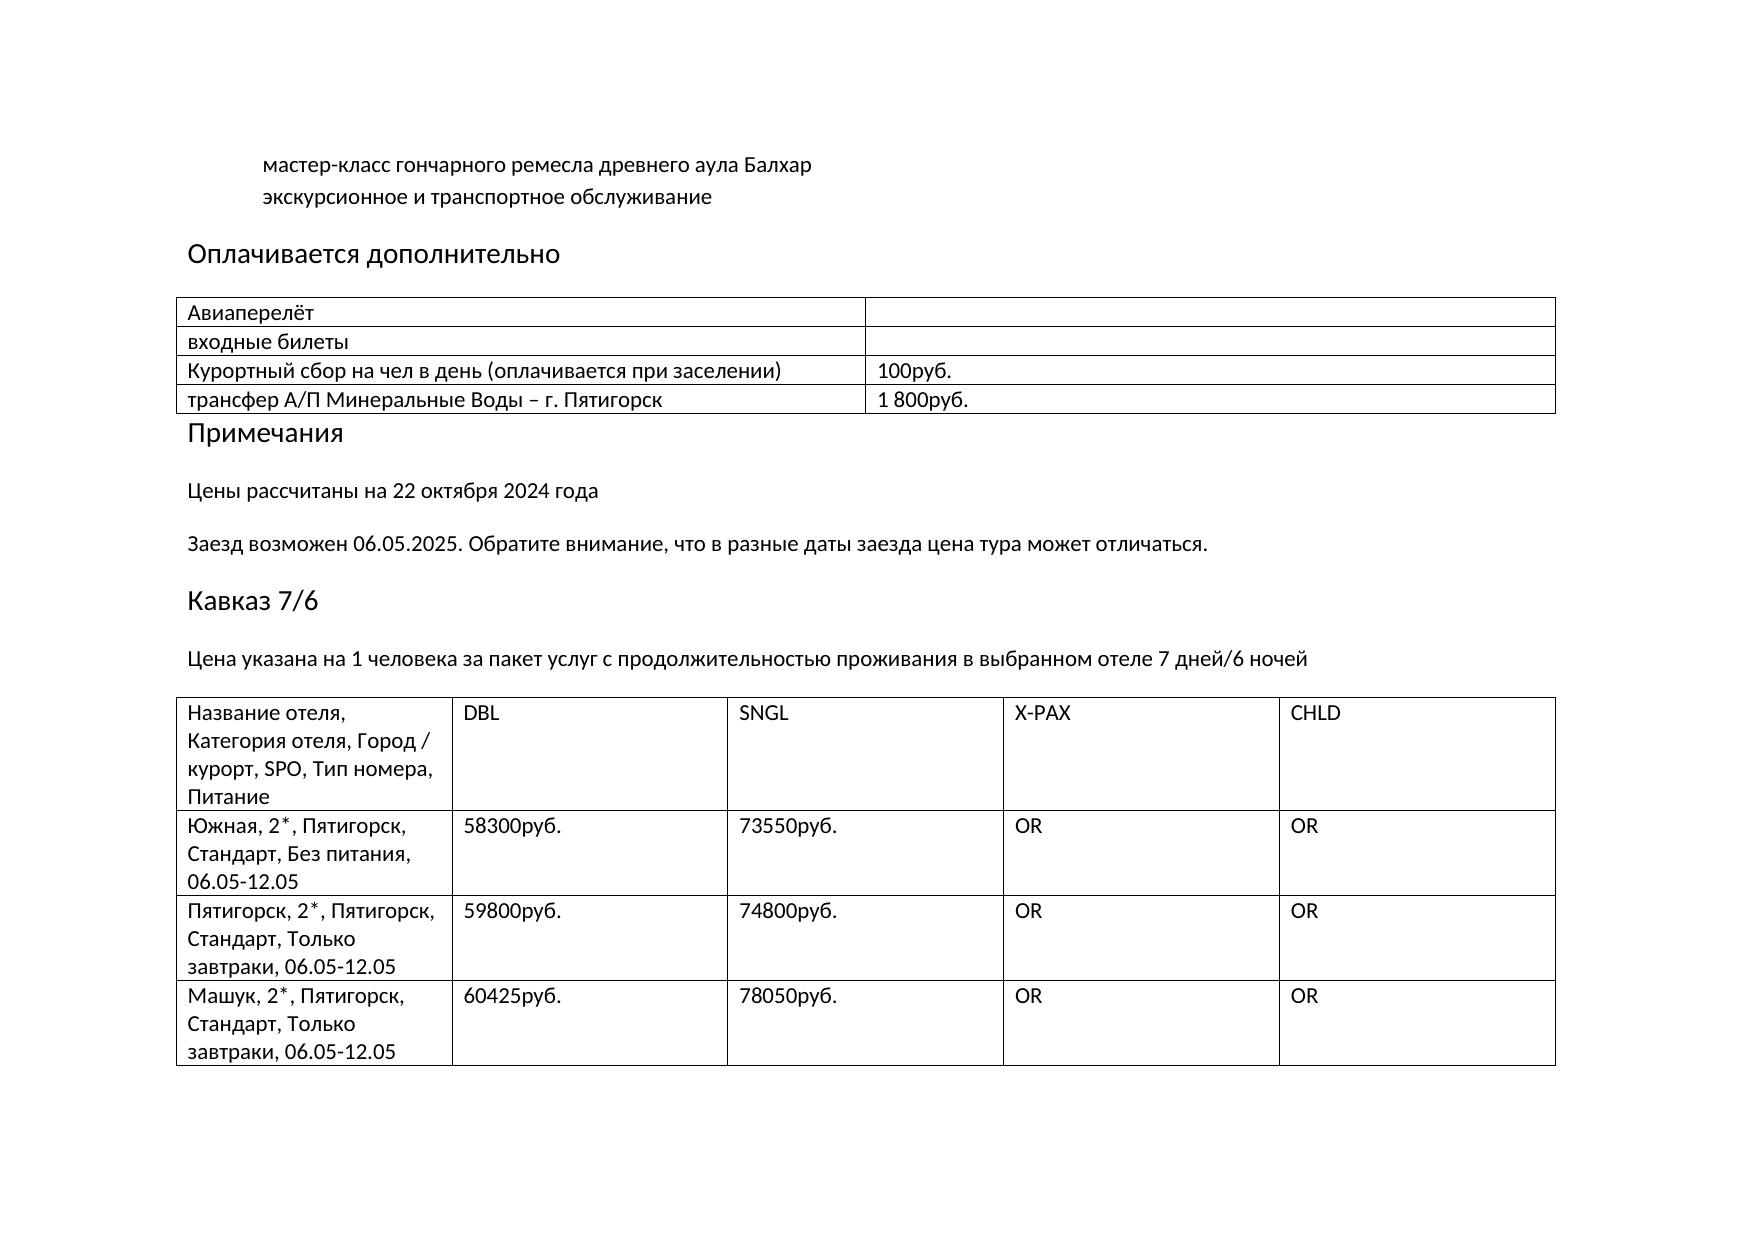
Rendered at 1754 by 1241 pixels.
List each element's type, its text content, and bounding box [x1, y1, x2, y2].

table_cell входные билеты [177, 327, 865, 355]
table_cell OR [1280, 811, 1555, 895]
table_header OR [1004, 981, 1279, 1065]
text Кавказ 7/6 [187, 582, 1566, 618]
text Цены рассчитаны на 22 октября 2024 года [187, 476, 1566, 504]
table_cell Курортный сбор на чел в день (оплачивается при заселении) [177, 356, 865, 384]
table_header SNGL [728, 698, 1003, 810]
table_header 78050руб. [728, 981, 1003, 1065]
table_header OR [1004, 896, 1279, 980]
list экскурсионное и транспортное обслуживание [262, 182, 1566, 210]
table_header OR [1280, 981, 1555, 1065]
table_header Название отеля, Категория отеля, Город / курорт, SPO, Тип номера, Питание [177, 698, 452, 810]
table_cell 58300руб. [453, 811, 727, 895]
table_cell 73550руб. [728, 811, 1003, 895]
table_header OR [1280, 896, 1555, 980]
text Заезд возможен 06.05.2025. Обратите внимание, что в разные даты заезда цена тура может отличаться. [187, 529, 1566, 557]
table_header 60425руб. [453, 981, 727, 1065]
table_header Машук, 2*, Пятигорск, Стандарт, Только завтраки, 06.05-12.05 [177, 981, 452, 1065]
table_header 74800руб. [728, 896, 1003, 980]
table_header X-PAX [1004, 698, 1279, 810]
table_header CHLD [1280, 698, 1555, 810]
table_cell Южная, 2*, Пятигорск, Стандарт, Без питания, 06.05-12.05 [177, 811, 452, 895]
text Цена указана на 1 человека за пакет услуг с продолжительностью проживания в выбранном отеле 7 дней/6 ночей [187, 644, 1566, 672]
table_header DBL [453, 698, 727, 810]
text Оплачивается дополнительно [187, 235, 1566, 271]
text Примечания [187, 414, 1566, 450]
table_header 59800руб. [453, 896, 727, 980]
table_header Пятигорск, 2*, Пятигорск, Стандарт, Только завтраки, 06.05-12.05 [177, 896, 452, 980]
table_cell [866, 327, 1555, 355]
list мастер-класс гончарного ремесла древнего аула Балхар [262, 150, 1566, 178]
table_cell OR [1004, 811, 1279, 895]
table_cell трансфер А/П Минеральные Воды – г. Пятигорск [177, 385, 865, 413]
table_header [866, 298, 1555, 326]
table_cell 1 800руб. [866, 385, 1555, 413]
table_cell 100руб. [866, 356, 1555, 384]
table_header Авиаперелёт [177, 298, 865, 326]
